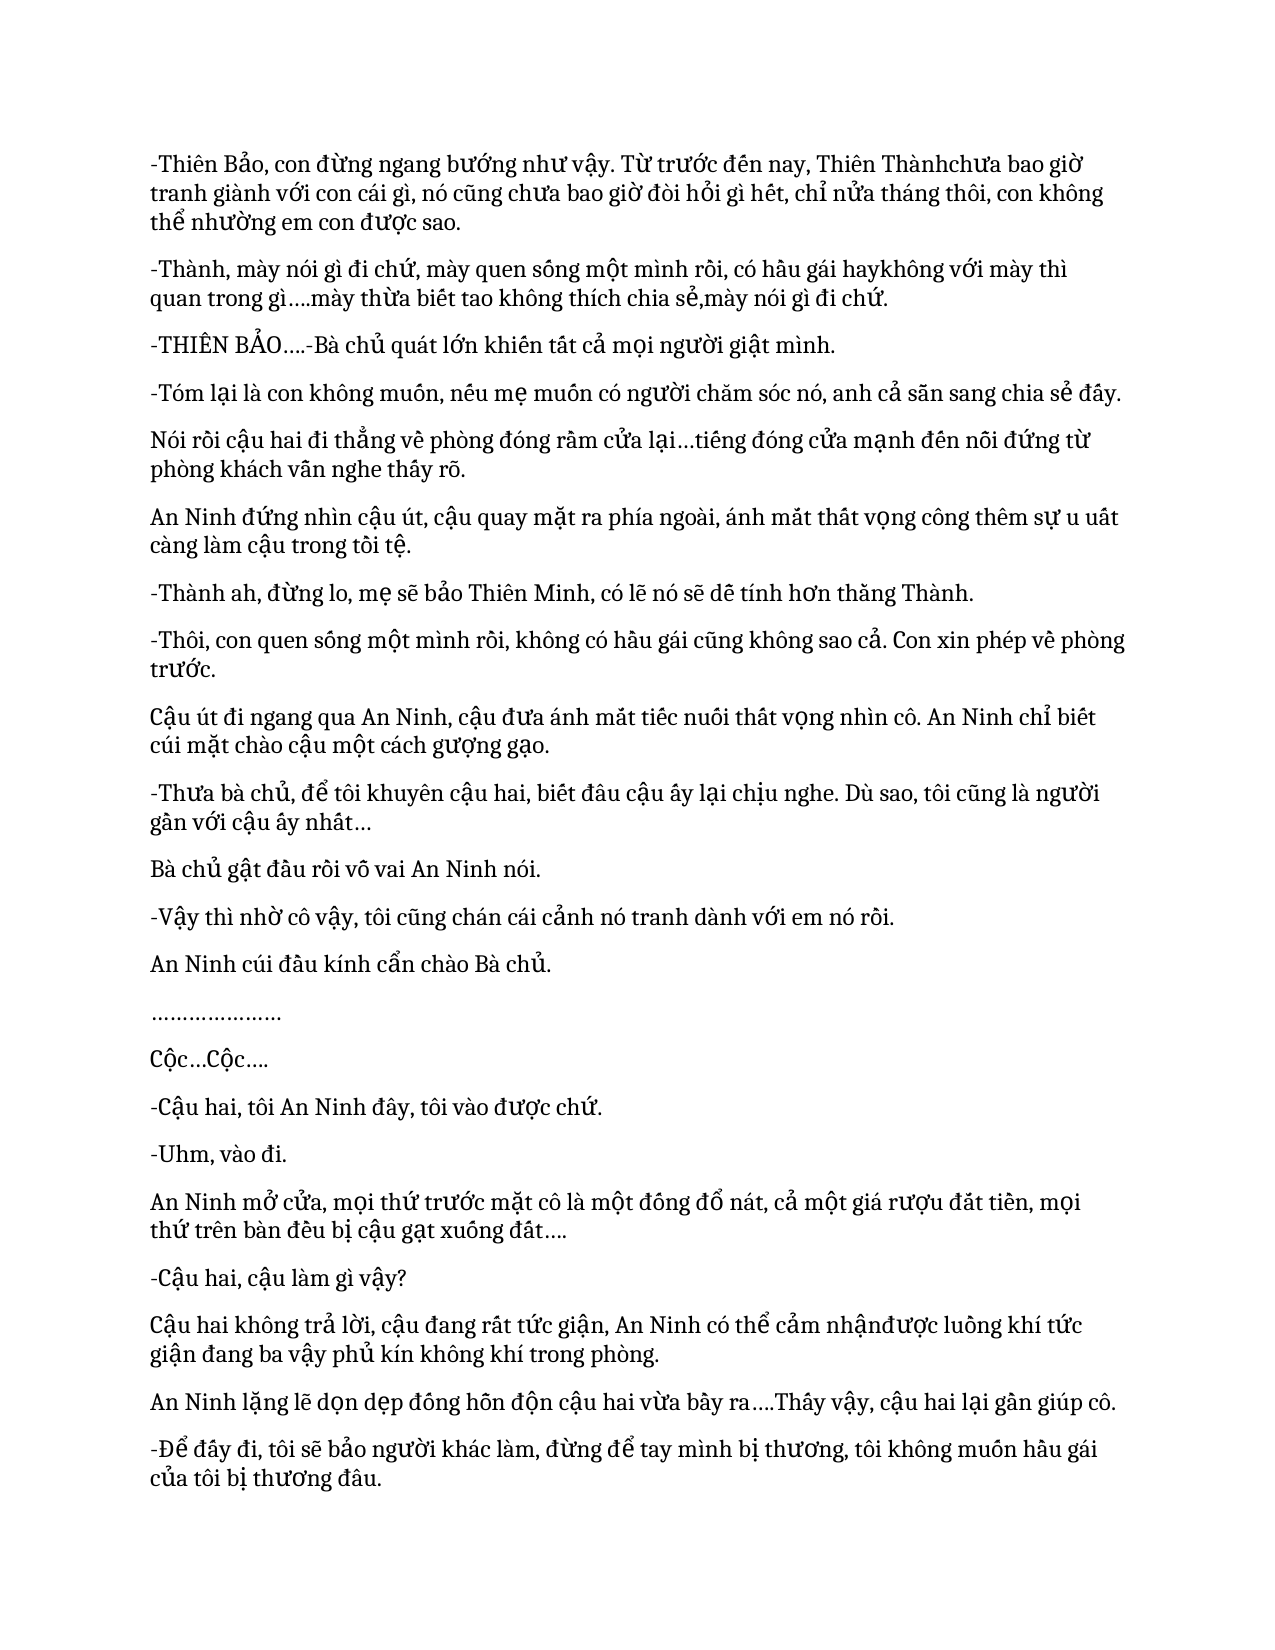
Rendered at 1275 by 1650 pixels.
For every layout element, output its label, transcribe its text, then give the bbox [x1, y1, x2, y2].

text -Thôi, con quen sống một mình rồi, không có hầu gái cũng không sao cả. Con xin phép về phòng trước. [150, 626, 1125, 684]
text -THIÊN BẢO….-Bà chủ quát lớn khiến tất cả mọi người giật mình. [150, 331, 1125, 360]
text -Để đấy đi, tôi sẽ bảo người khác làm, đừng để tay mình bị thương, tôi không muốn hầu gái của tôi bị thương đâu. [150, 1435, 1125, 1492]
text -Thành, mày nói gì đi chứ, mày quen sống một mình rồi, có hầu gái haykhông với mày thì quan trong gì….mày thừa biết tao không thích chia sẻ,mày nói gì đi chứ. [150, 255, 1125, 312]
text -Thiên Bảo, con đừng ngang bướng như vậy. Từ trước đến nay, Thiên Thànhchưa bao giờ tranh giành với con cái gì, nó cũng chưa bao giờ đòi hỏi gì hết, chỉ nửa tháng thôi, con không thể nhường em con được sao. [150, 150, 1125, 236]
text Cậu hai không trả lời, cậu đang rất tức giận, An Ninh có thể cảm nhậnđược luồng khí tức giận đang ba vậy phủ kín không khí trong phòng. [150, 1311, 1125, 1369]
text An Ninh lặng lẽ dọn dẹp đống hỗn độn cậu hai vừa bầy ra….Thấy vậy, cậu hai lại gần giúp cô. [150, 1387, 1125, 1416]
text -Thành ah, đừng lo, mẹ sẽ bảo Thiên Minh, có lẽ nó sẽ dễ tính hơn thằng Thành. [150, 579, 1125, 607]
text ………………… [150, 997, 1125, 1026]
text Cậu út đi ngang qua An Ninh, cậu đưa ánh mắt tiếc nuối thất vọng nhìn cô. An Ninh chỉ biết cúi mặt chào cậu một cách gượng gạo. [150, 702, 1125, 760]
text An Ninh đứng nhìn cậu út, cậu quay mặt ra phía ngoài, ánh mắt thất vọng công thêm sự u uất càng làm cậu trong tồi tệ. [150, 502, 1125, 560]
text Bà chủ gật đầu rồi vỗ vai An Ninh nói. [150, 855, 1125, 884]
text -Uhm, vào đi. [150, 1140, 1125, 1169]
text -Thưa bà chủ, để tôi khuyên cậu hai, biết đâu cậu ấy lại chịu nghe. Dù sao, tôi cũng là người gần với cậu ấy nhất… [150, 779, 1125, 836]
text -Tóm lại là con không muốn, nếu mẹ muốn có người chăm sóc nó, anh cả sẵn sang chia sẻ đấy. [150, 379, 1125, 407]
text An Ninh mở cửa, mọi thứ trước mặt cô là một đống đổ nát, cả một giá rượu đắt tiền, mọi thứ trên bàn đều bị cậu gạt xuống đất…. [150, 1187, 1125, 1245]
text -Cậu hai, tôi An Ninh đây, tôi vào được chứ. [150, 1092, 1125, 1121]
text -Cậu hai, cậu làm gì vậy? [150, 1264, 1125, 1292]
text -Vậy thì nhờ cô vậy, tôi cũng chán cái cảnh nó tranh dành với em nó rồi. [150, 902, 1125, 931]
text An Ninh cúi đầu kính cẩn chào Bà chủ. [150, 950, 1125, 979]
text Cộc…Cộc…. [150, 1045, 1125, 1074]
text Nói rồi cậu hai đi thẳng về phòng đóng rầm cửa lại…tiếng đóng cửa mạnh đến nỗi đứng từ phòng khách vẫn nghe thấy rõ. [150, 426, 1125, 484]
